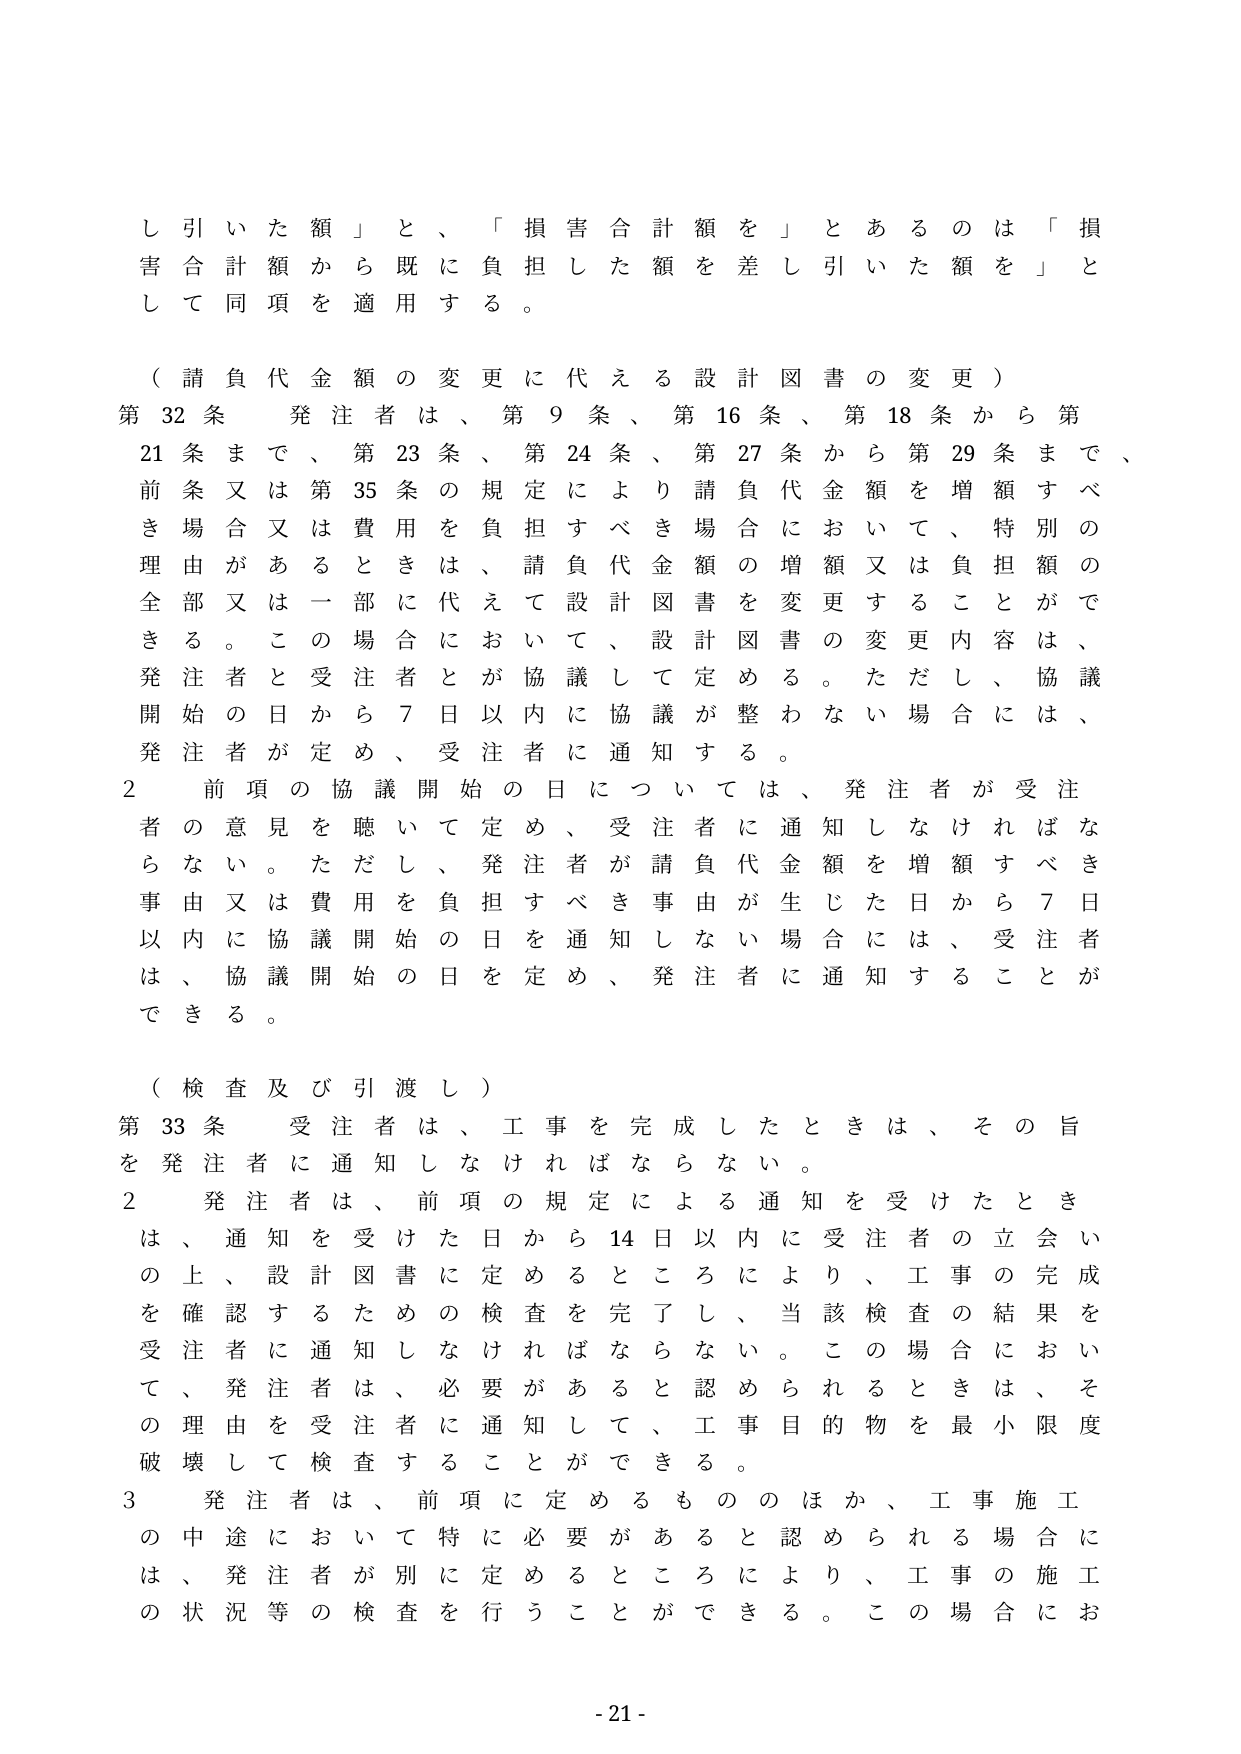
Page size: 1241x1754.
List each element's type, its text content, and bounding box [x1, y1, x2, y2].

text 第32条 発注者は、第９条、第16条、第18条から第21条まで、第23条、第24条、第27条から第29条まで、前条又は第35条の規定により請負代金額を増額すべき場合又は費用を負担すべき場合において、特別の理由があるときは、請負代金額の増額又は負担額の全部又は一部に代えて設計図書を変更することができる。この場合において、設計図書の変更内容は、発注者と受注者とが協議して定める。ただし、協議開始の日から７日以内に協議が整わない場合には、発注者が定め、受注者に通知する。 [118, 396, 1122, 769]
text 第33条 受注者は、工事を完成したときは、その旨を発注者に通知しなければならない。 [118, 1106, 1122, 1181]
text （請負代金額の変更に代える設計図書の変更） [118, 358, 1122, 396]
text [118, 1480, 1122, 1630]
text ２ 発注者は、前項の規定による通知を受けたときは、通知を受けた日から14日以内に受注者の立会いの上、設計図書に定めるところにより、工事の完成を確認するための検査を完了し、当該検査の結果を受注者に通知しなければならない。この場合において、発注者は、必要があると認められるときは、その理由を受注者に通知して、工事目的物を最小限度破壊して検査することができる。 [118, 1181, 1122, 1480]
text （検査及び引渡し） [118, 1069, 1122, 1106]
text ２ 前項の協議開始の日については、発注者が受注者の意見を聴いて定め、受注者に通知しなければならない。ただし、発注者が請負代金額を増額すべき事由又は費用を負担すべき事由が生じた日から７日以内に協議開始の日を通知しない場合には、受注者は、協議開始の日を定め、発注者に通知することができる。 [118, 769, 1122, 1031]
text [118, 209, 1122, 321]
